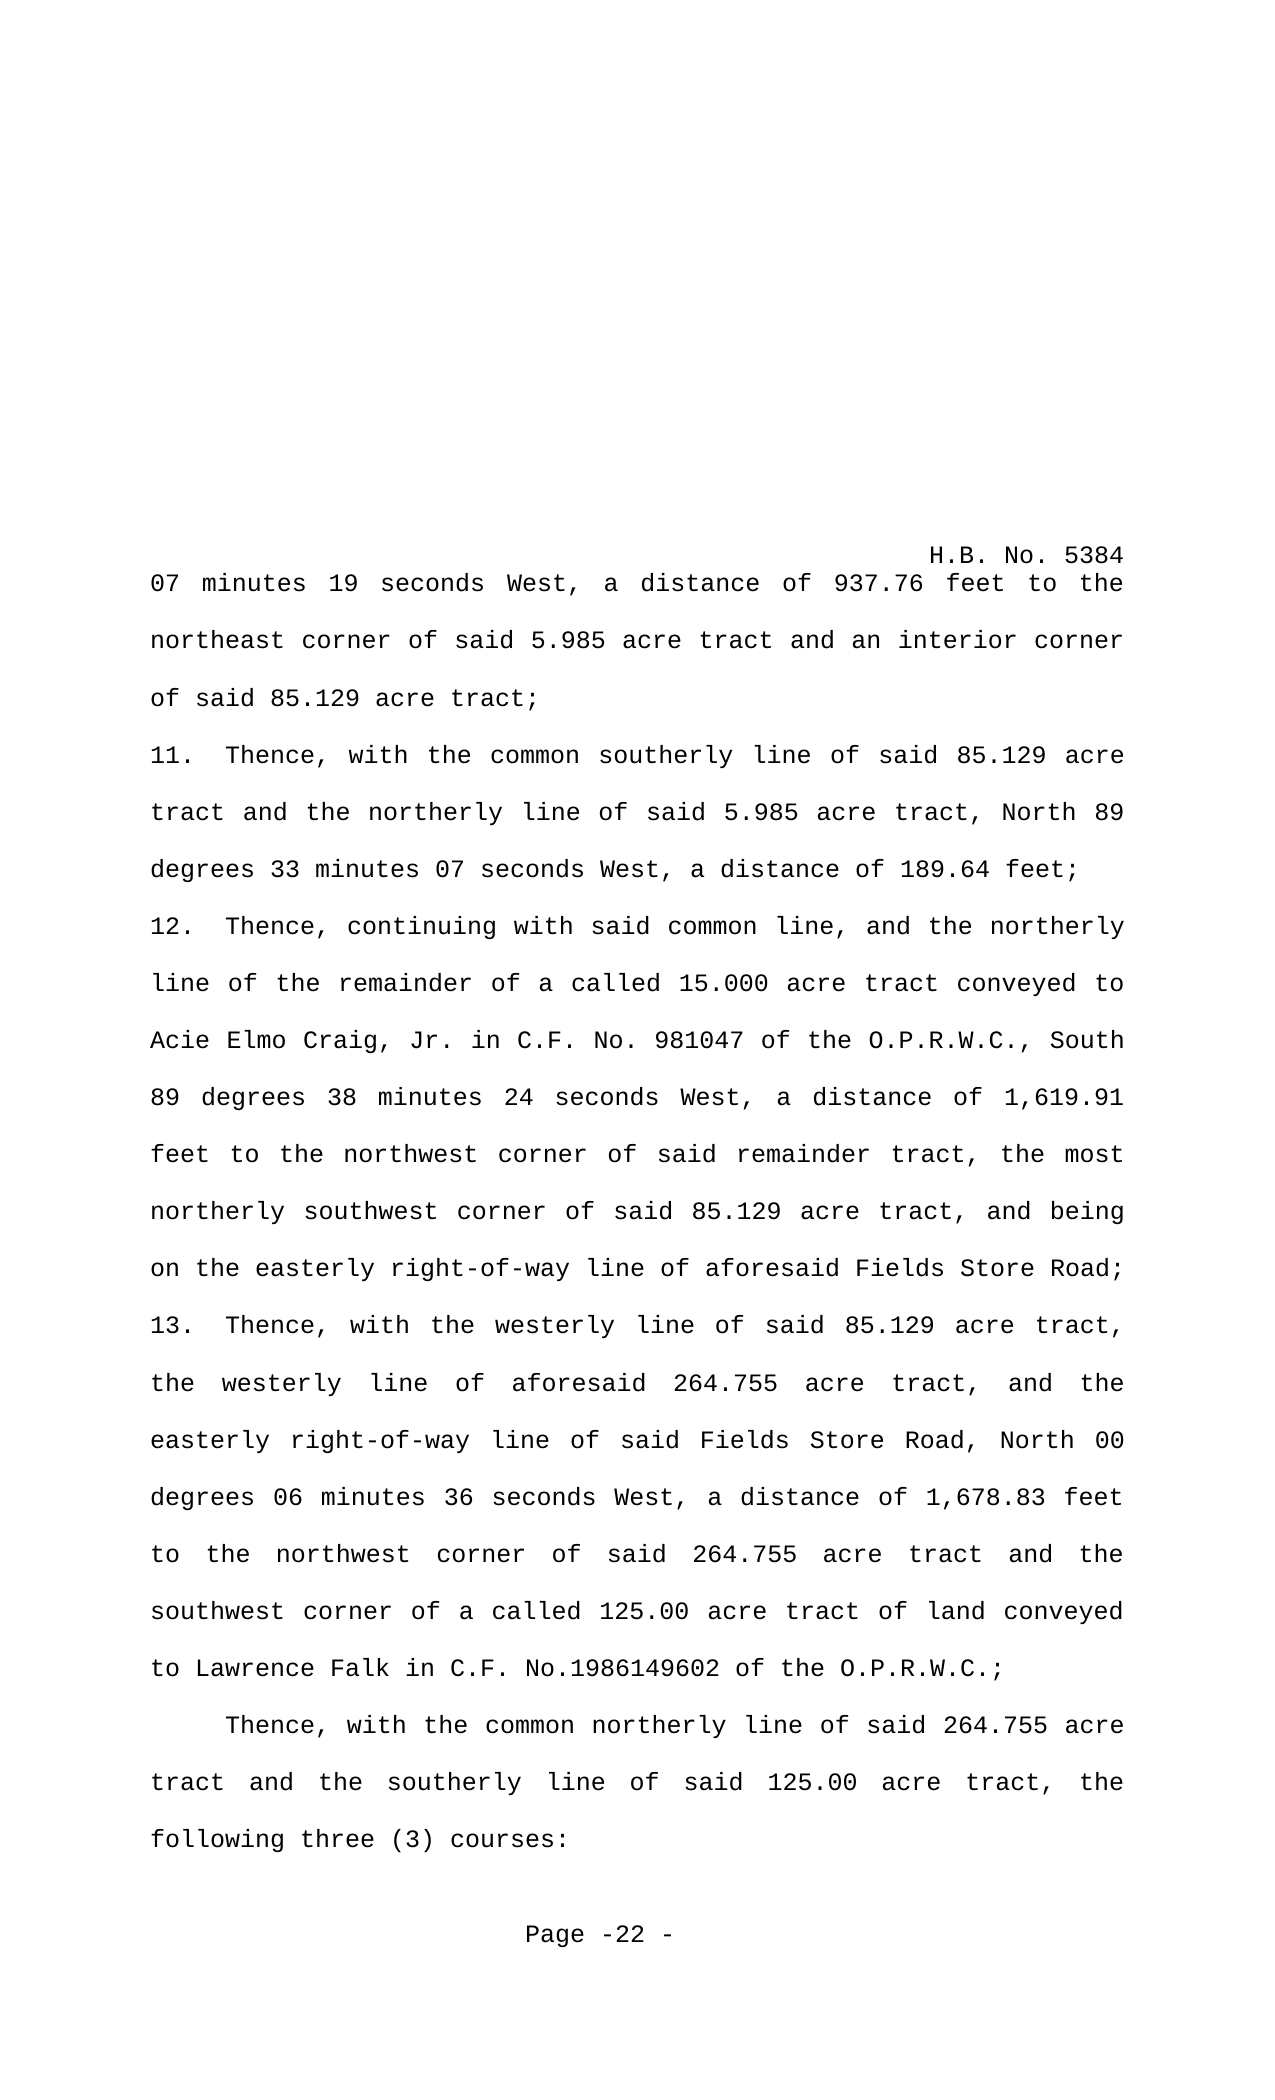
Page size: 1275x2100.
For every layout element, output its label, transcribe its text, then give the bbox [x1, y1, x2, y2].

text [150, 571, 1125, 713]
text Thence, with the common northerly line of said 264.755 acre tract and the southerly line of said 125.00 acre tract, the following three (3) courses: [150, 1712, 1125, 1855]
text 13. Thence, with the westerly line of said 85.129 acre tract, the westerly line of aforesaid 264.755 acre tract, and the easterly right-of-way line of said Fields Store Road, North 00 degrees 06 minutes 36 seconds West, a distance of 1,678.83 feet to the northwest corner of said 264.755 acre tract and the southwest corner of a called 125.00 acre tract of land conveyed to Lawrence Falk in C.F. No.1986149602 of the O.P.R.W.C.; [150, 1313, 1125, 1684]
text 12. Thence, continuing with said common line, and the northerly line of the remainder of a called 15.000 acre tract conveyed to Acie Elmo Craig, Jr. in C.F. No. 981047 of the O.P.R.W.C., South 89 degrees 38 minutes 24 seconds West, a distance of 1,619.91 feet to the northwest corner of said remainder tract, the most northerly southwest corner of said 85.129 acre tract, and being on the easterly right-of-way line of aforesaid Fields Store Road; [150, 913, 1125, 1284]
text 11. Thence, with the common southerly line of said 85.129 acre tract and the northerly line of said 5.985 acre tract, North 89 degrees 33 minutes 07 seconds West, a distance of 189.64 feet; [150, 742, 1125, 885]
